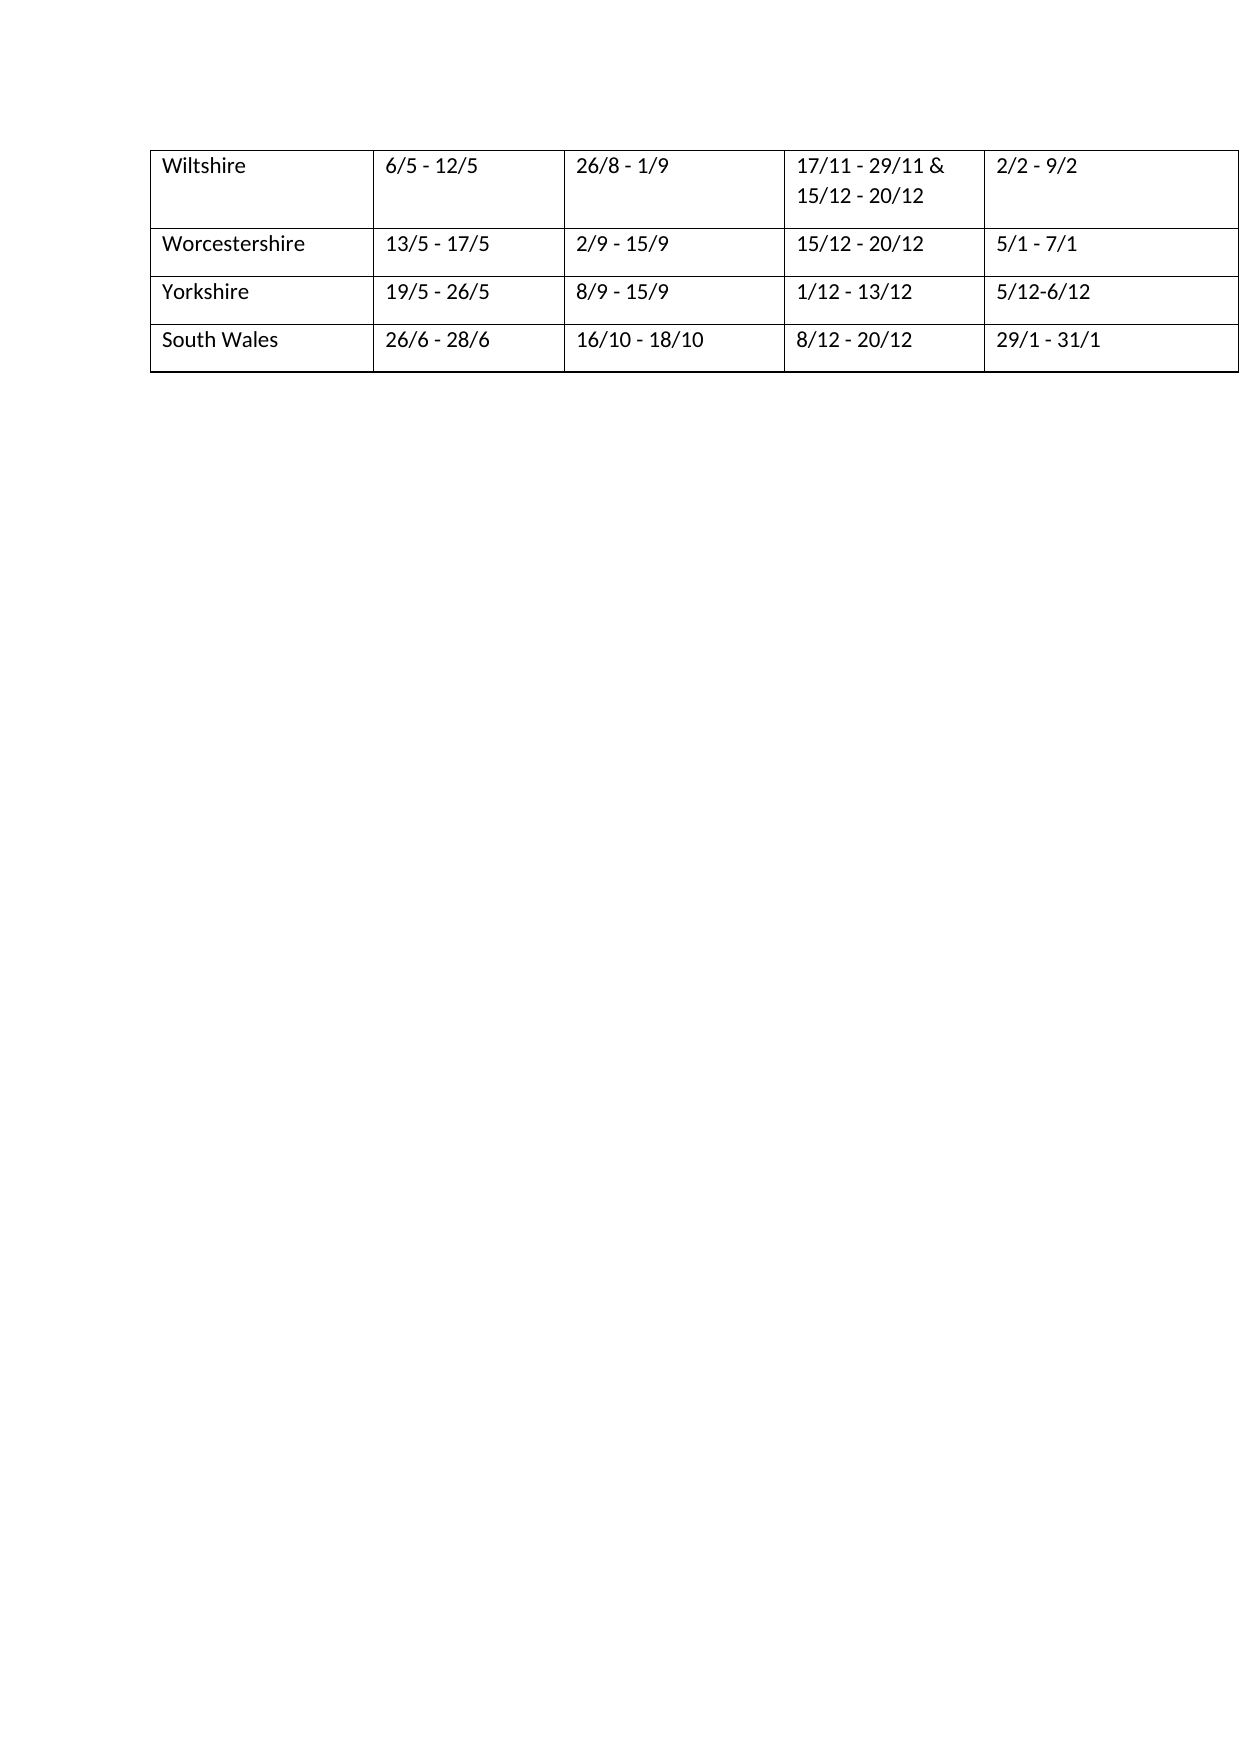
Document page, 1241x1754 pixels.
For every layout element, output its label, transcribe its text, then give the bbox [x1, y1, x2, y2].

table_cell 2/9 - 15/9 [565, 229, 784, 276]
table_cell 5/12-6/12 [985, 277, 1238, 324]
table_cell 26/8 - 1/9 [565, 151, 784, 228]
table_cell Wiltshire [151, 151, 373, 228]
table_cell 8/9 - 15/9 [565, 277, 784, 324]
table_cell 8/12 - 20/12 [785, 325, 984, 371]
table_cell 26/6 - 28/6 [374, 325, 564, 371]
table_cell 19/5 - 26/5 [374, 277, 564, 324]
table_cell 5/1 - 7/1 [985, 229, 1238, 276]
table_cell 13/5 - 17/5 [374, 229, 564, 276]
table_cell 1/12 - 13/12 [785, 277, 984, 324]
table_cell 6/5 - 12/5 [374, 151, 564, 228]
table_cell Yorkshire [151, 277, 373, 324]
table_cell 2/2 - 9/2 [985, 151, 1238, 228]
table_cell 29/1 - 31/1 [985, 325, 1238, 371]
table_cell 17/11 - 29/11 & 15/12 - 20/12 [785, 151, 984, 228]
table_cell Worcestershire [151, 229, 373, 276]
table_cell 15/12 - 20/12 [785, 229, 984, 276]
table_cell South Wales [151, 325, 373, 371]
table_cell 16/10 - 18/10 [565, 325, 784, 371]
